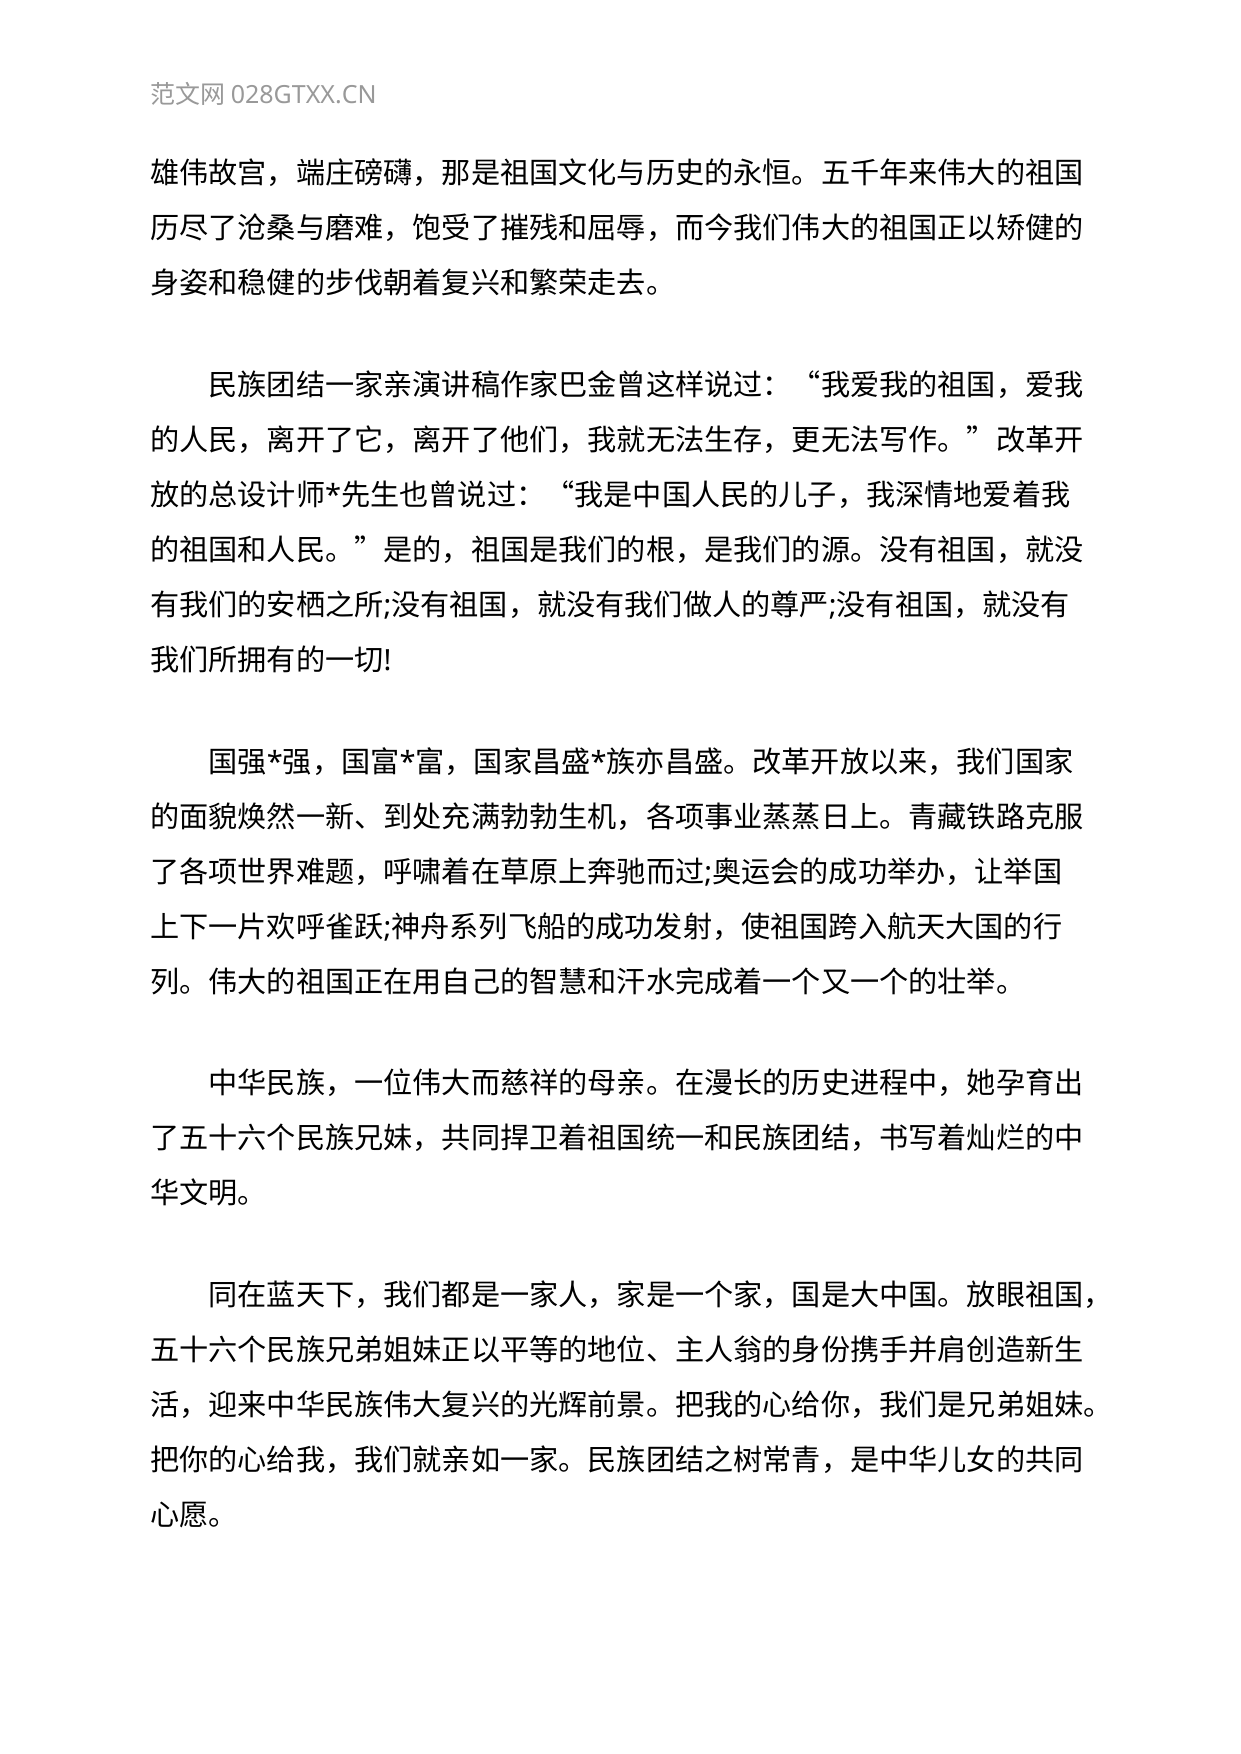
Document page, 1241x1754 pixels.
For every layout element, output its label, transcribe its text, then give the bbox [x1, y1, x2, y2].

text 民族团结一家亲演讲稿作家巴金曾这样说过：“我爱我的祖国，爱我的人民，离开了它，离开了他们，我就无法生存，更无法写作。”改革开放的总设计师*先生也曾说过：“我是中国人民的儿子，我深情地爱着我的祖国和人民。”是的，祖国是我们的根，是我们的源。没有祖国，就没有我们的安栖之所;没有祖国，就没有我们做人的尊严;没有祖国，就没有我们所拥有的一切! [150, 362, 1090, 679]
text 中华民族，一位伟大而慈祥的母亲。在漫长的历史进程中，她孕育出了五十六个民族兄妹，共同捍卫着祖国统一和民族团结，书写着灿烂的中华文明。 [150, 1060, 1090, 1212]
text 国强*强，国富*富，国家昌盛*族亦昌盛。改革开放以来，我们国家的面貌焕然一新、到处充满勃勃生机，各项事业蒸蒸日上。青藏铁路克服了各项世界难题，呼啸着在草原上奔驰而过;奥运会的成功举办，让举国上下一片欢呼雀跃;神舟系列飞船的成功发射，使祖国跨入航天大国的行列。伟大的祖国正在用自己的智慧和汗水完成着一个又一个的壮举。 [150, 738, 1090, 1000]
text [150, 150, 1090, 302]
text 同在蓝天下，我们都是一家人，家是一个家，国是大中国。放眼祖国，五十六个民族兄弟姐妹正以平等的地位、主人翁的身份携手并肩创造新生活，迎来中华民族伟大复兴的光辉前景。把我的心给你，我们是兄弟姐妹。把你的心给我，我们就亲如一家。民族团结之树常青，是中华儿女的共同心愿。 [150, 1271, 1090, 1533]
